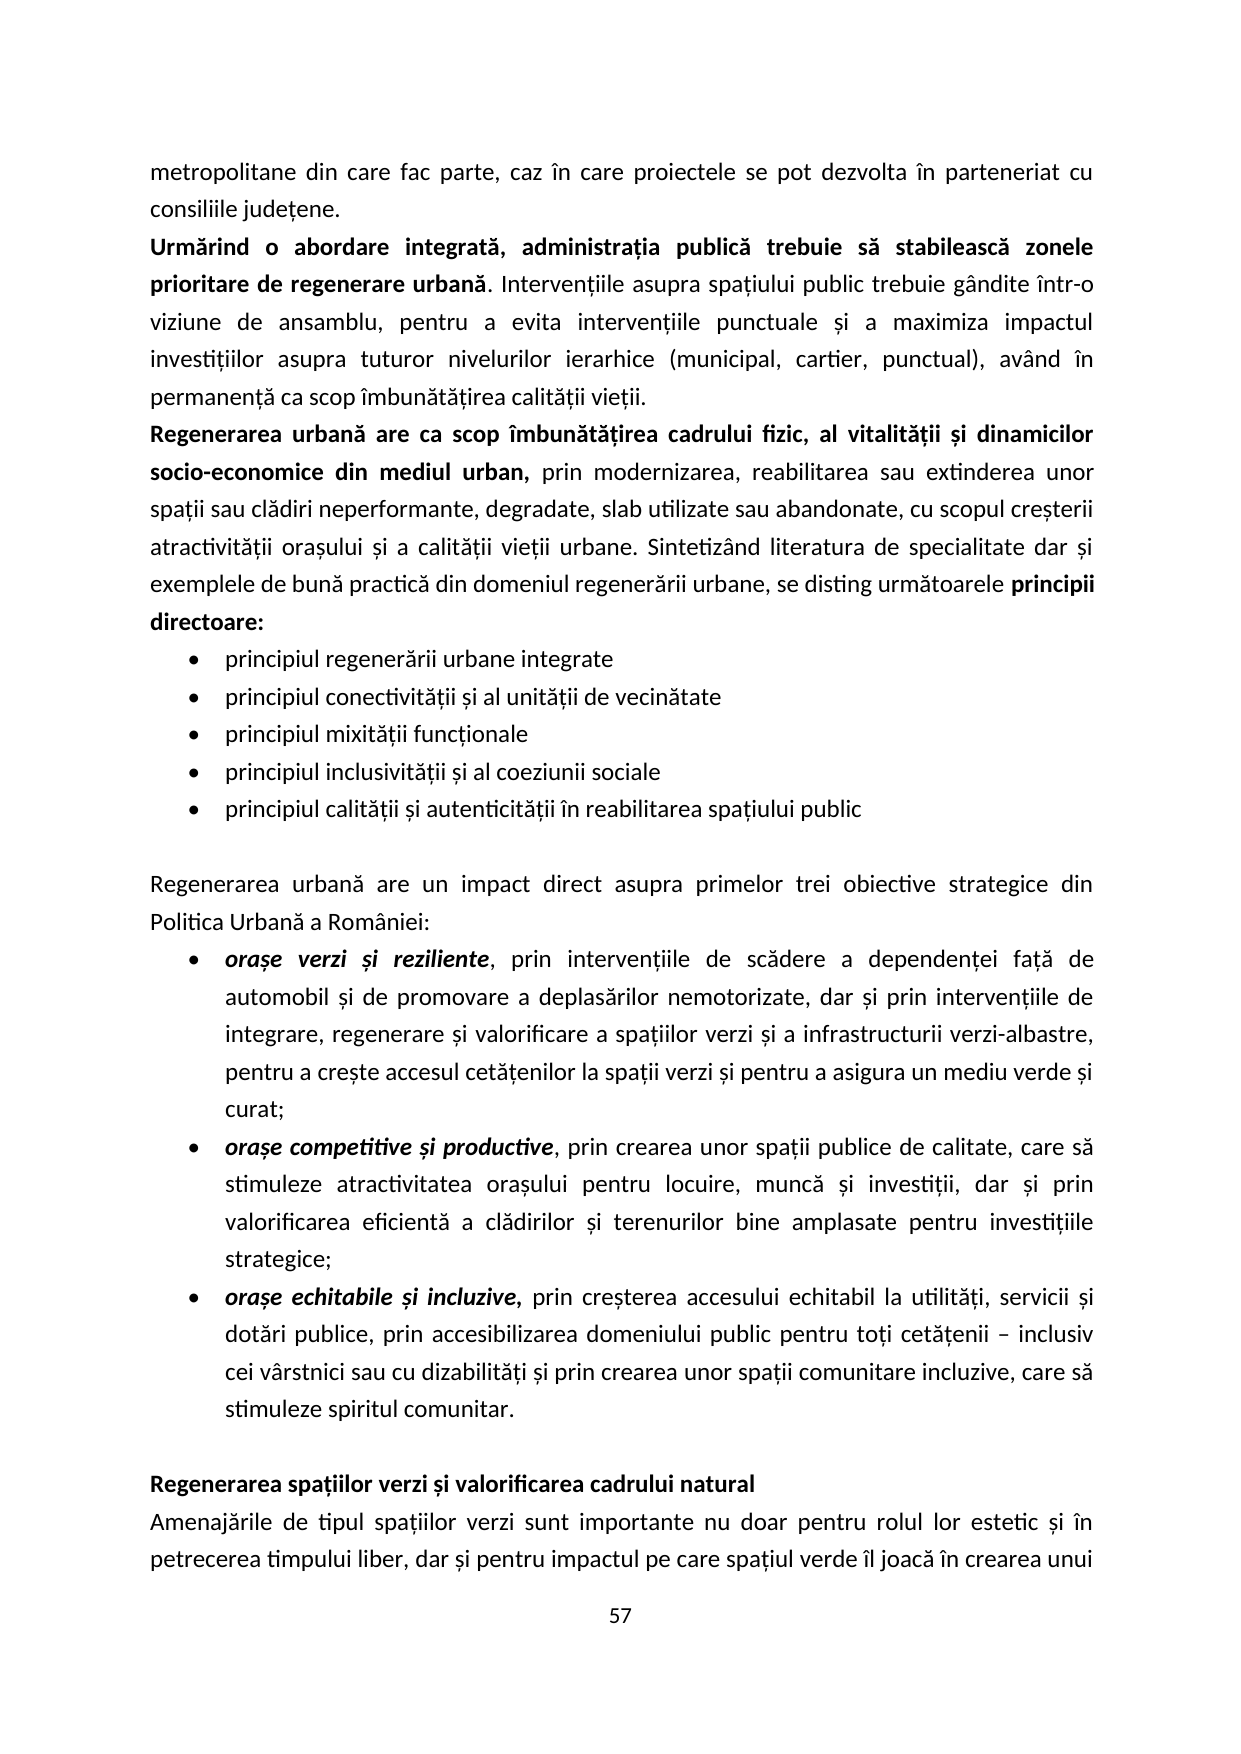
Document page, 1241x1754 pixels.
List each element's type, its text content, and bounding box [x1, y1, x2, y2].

list orașe echitabile și incluzive, prin creșterea accesului echitabil la utilități, servicii și dotări publice, prin accesibilizarea domeniului public pentru toți cetățenii – inclusiv cei vârstnici sau cu dizabilități și prin crearea unor spații comunitare incluzive, care să stimuleze spiritul comunitar. [187, 1275, 1095, 1425]
list principiul inclusivității și al coeziunii sociale [187, 750, 1095, 787]
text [150, 150, 1095, 225]
text Regenerarea urbană are un impact direct asupra primelor trei obiective strategice din Politica Urbană a României: [150, 862, 1095, 937]
list orașe competitive și productive, prin crearea unor spații publice de calitate, care să stimuleze atractivitatea orașului pentru locuire, muncă și investiții, dar și prin valorificarea eficientă a clădirilor și terenurilor bine amplasate pentru investițiile strategice; [187, 1125, 1095, 1275]
list principiul regenerării urbane integrate [187, 637, 1095, 675]
text Urmărind o abordare integrată, administrația publică trebuie să stabilească zonele prioritare de regenerare urbană. Intervențiile asupra spațiului public trebuie gândite într-o viziune de ansamblu, pentru a evita intervențiile punctuale și a maximiza impactul investițiilor asupra tuturor nivelurilor ierarhice (municipal, cartier, punctual), având în permanență ca scop îmbunătățirea calității vieții. [150, 225, 1095, 412]
list principiul conectivității și al unității de vecinătate [187, 675, 1095, 712]
text Regenerarea spațiilor verzi și valorificarea cadrului natural [150, 1462, 1095, 1500]
list principiul mixității funcționale [187, 712, 1095, 750]
list principiul calității și autenticității în reabilitarea spațiului public [187, 787, 1095, 825]
text Regenerarea urbană are ca scop îmbunătățirea cadrului fizic, al vitalității și dinamicilor socio-economice din mediul urban, prin modernizarea, reabilitarea sau extinderea unor spații sau clădiri neperformante, degradate, slab utilizate sau abandonate, cu scopul creșterii atractivității orașului și a calității vieții urbane. Sintetizând literatura de specialitate dar și exemplele de bună practică din domeniul regenerării urbane, se disting următoarele principii directoare: [150, 412, 1095, 637]
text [150, 1500, 1095, 1575]
list orașe verzi și reziliente, prin intervențiile de scădere a dependenței față de automobil și de promovare a deplasărilor nemotorizate, dar și prin intervențiile de integrare, regenerare și valorificare a spațiilor verzi și a infrastructurii verzi-albastre, pentru a crește accesul cetățenilor la spații verzi și pentru a asigura un mediu verde și curat; [187, 937, 1095, 1125]
